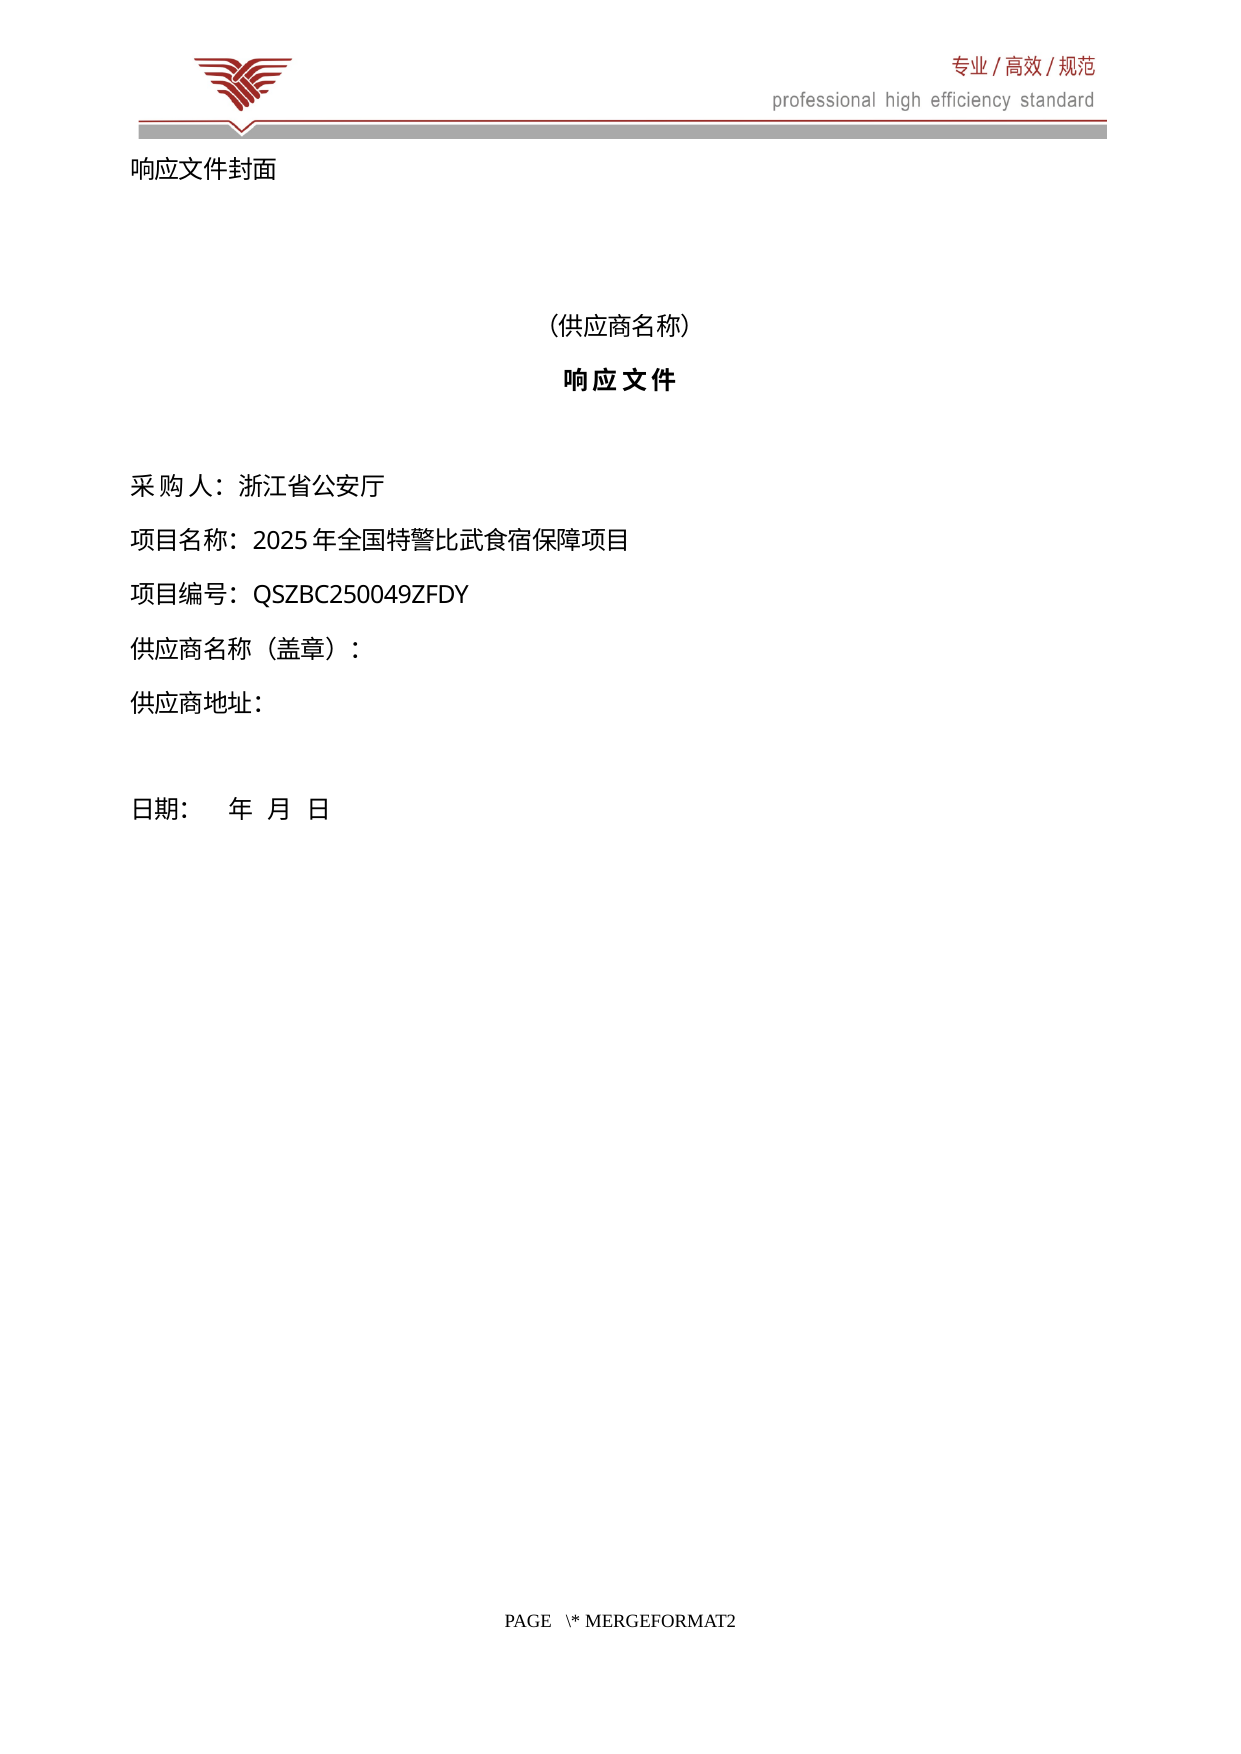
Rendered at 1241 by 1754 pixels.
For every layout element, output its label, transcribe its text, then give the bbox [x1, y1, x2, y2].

text 项目名称：2025年全国特警比武食宿保障项目 [130, 521, 1110, 557]
text 项目编号：QSZBC250049ZFDY [130, 575, 1110, 611]
text 响 应 文 件 [130, 361, 1110, 397]
text 响应文件封面 [130, 150, 1110, 186]
picture [138, 35, 1107, 139]
text （供应商名称） [130, 306, 1110, 343]
text 供应商地址： [130, 684, 1110, 720]
text 采 购 人：浙江省公安厅 [130, 466, 1110, 502]
text 日期： 年 月 日 [130, 789, 1110, 825]
text 供应商名称（盖章）： [130, 629, 1110, 666]
